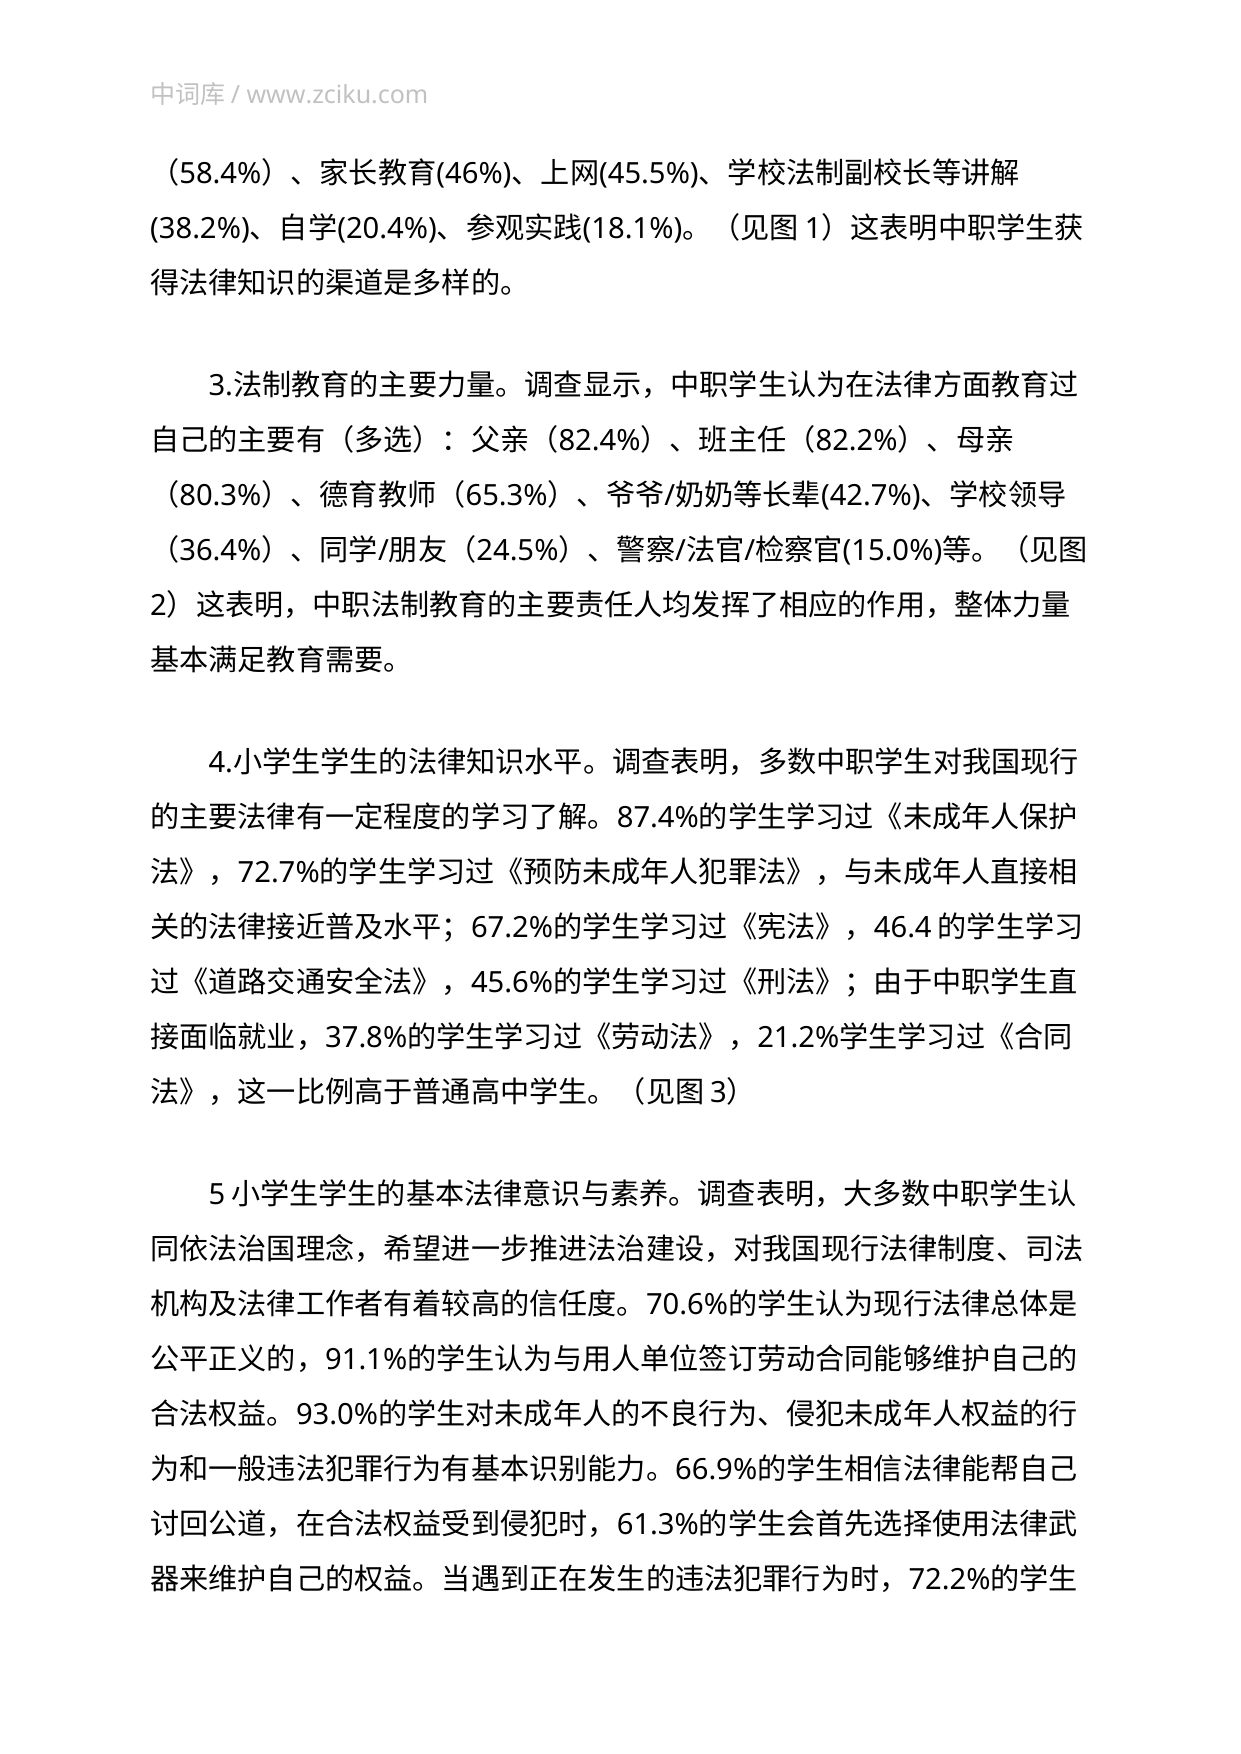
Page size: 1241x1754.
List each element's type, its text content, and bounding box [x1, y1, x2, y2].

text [150, 1171, 1090, 1598]
text 3.法制教育的主要力量。调查显示，中职学生认为在法律方面教育过自己的主要有（多选）：父亲（82.4%）、班主任（82.2%）、母亲（80.3%）、德育教师（65.3%）、爷爷/奶奶等长辈(42.7%)、学校领导（36.4%）、同学/朋友（24.5%）、警察/法官/检察官(15.0%)等。（见图2）这表明，中职法制教育的主要责任人均发挥了相应的作用，整体力量基本满足教育需要。 [150, 362, 1090, 679]
text 4.小学生学生的法律知识水平。调查表明，多数中职学生对我国现行的主要法律有一定程度的学习了解。87.4%的学生学习过《未成年人保护法》，72.7%的学生学习过《预防未成年人犯罪法》，与未成年人直接相关的法律接近普及水平；67.2%的学生学习过《宪法》，46.4的学生学习过《道路交通安全法》，45.6%的学生学习过《刑法》；由于中职学生直接面临就业，37.8%的学生学习过《劳动法》，21.2%学生学习过《合同法》，这一比例高于普通高中学生。（见图3） [150, 738, 1090, 1111]
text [150, 150, 1090, 302]
